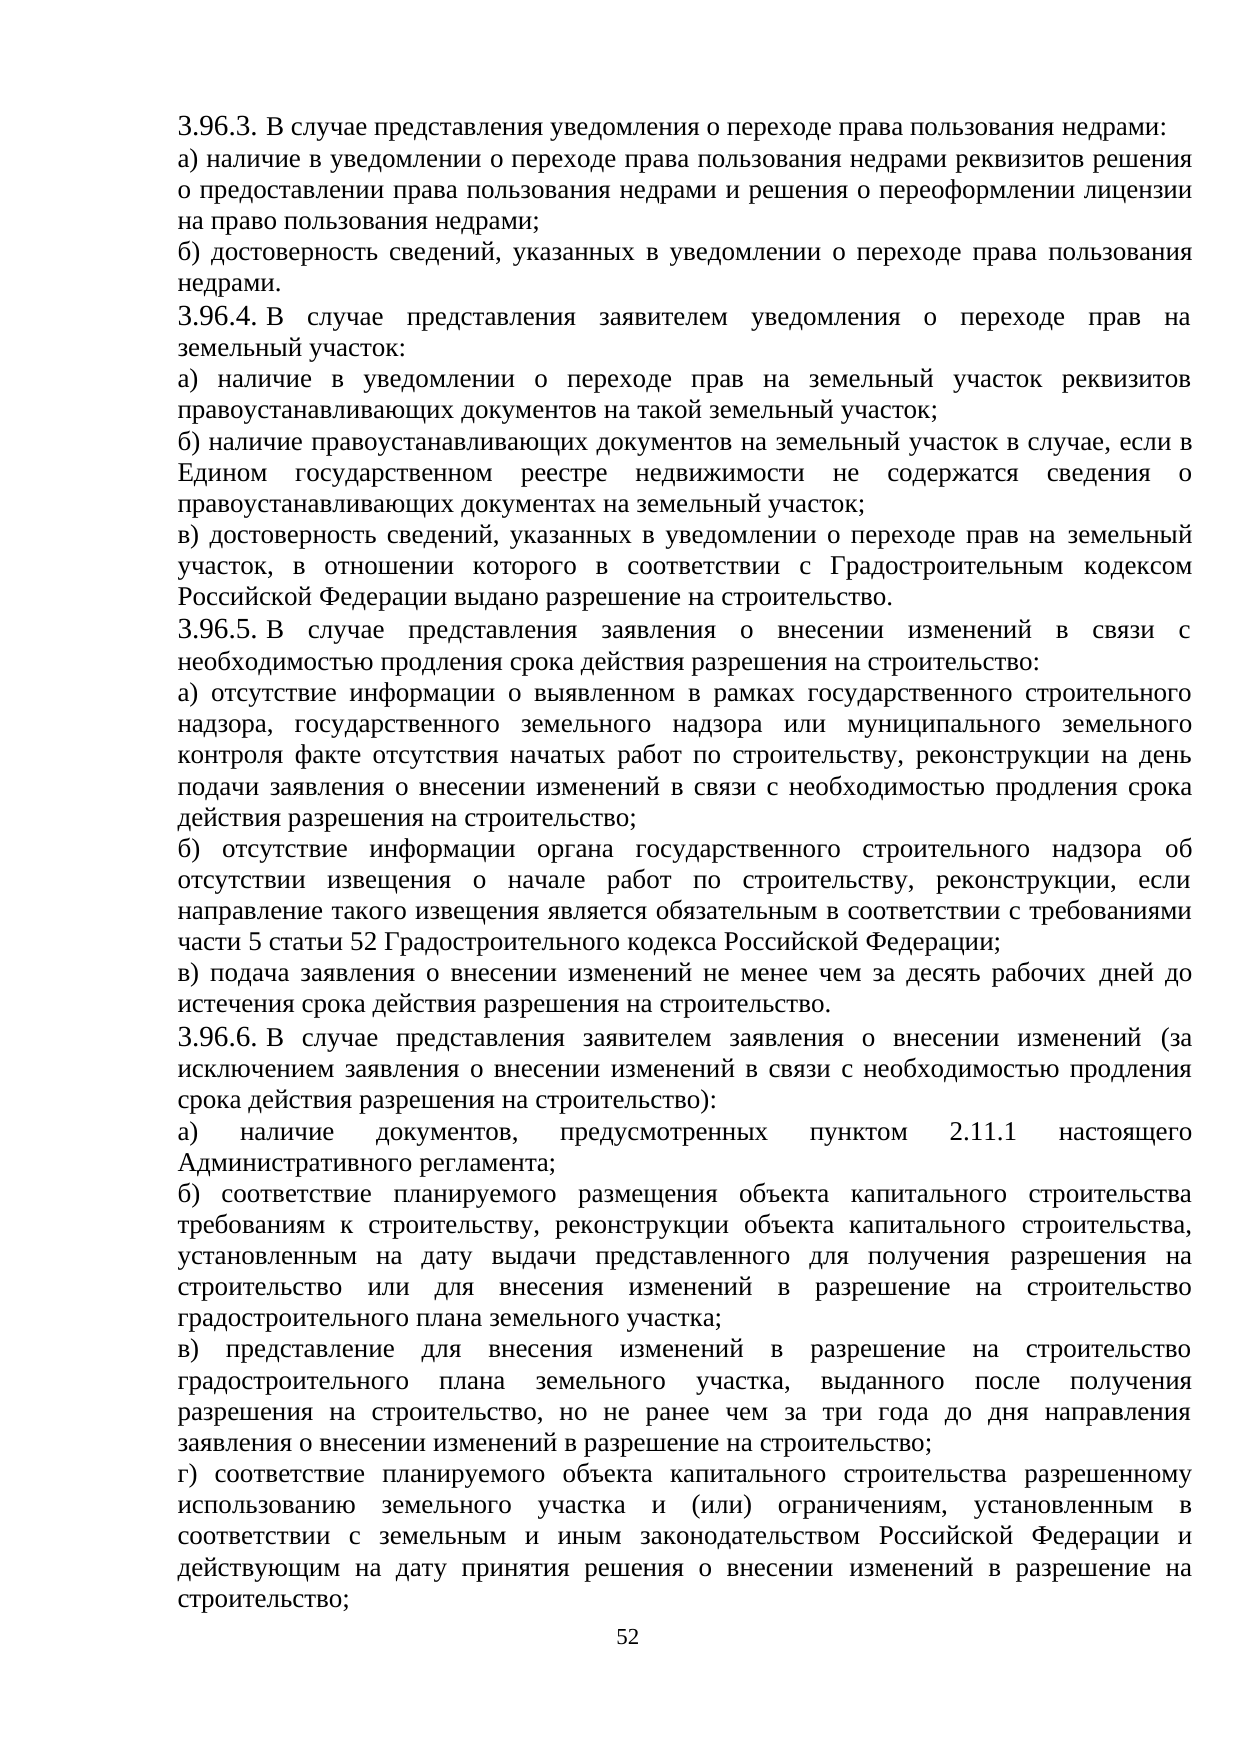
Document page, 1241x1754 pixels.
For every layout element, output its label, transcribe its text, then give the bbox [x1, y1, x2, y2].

text б) соответствие планируемого размещения объекта капитального строительства требованиям к строительству, реконструкции объекта капитального строительства, установленным на дату выдачи представленного для получения разрешения на строительство или для внесения изменений в разрешение на строительство градостроительного плана земельного участка; [177, 1177, 1192, 1333]
text а) отсутствие информации о выявленном в рамках государственного строительного надзора, государственного земельного надзора или муниципального земельного контроля факте отсутствия начатых работ по строительству, реконструкции на день подачи заявления о внесении изменений в связи с необходимостью продления срока действия разрешения на строительство; [177, 676, 1192, 832]
list В случае представления заявителем заявления о внесении изменений (за исключением заявления о внесении изменений в связи с необходимостью продления срока действия разрешения на строительство): [177, 1019, 1192, 1114]
text в) представление для внесения изменений в разрешение на строительство градостроительного плана земельного участка, выданного после получения разрешения на строительство, но не ранее чем за три года до дня направления заявления о внесении изменений в разрешение на строительство; [177, 1333, 1192, 1457]
list В случае представления заявления о внесении изменений в связи с необходимостью продления срока действия разрешения на строительство: [177, 611, 1192, 676]
text а) наличие в уведомлении о переходе прав на земельный участок реквизитов правоустанавливающих документов на такой земельный участок; [177, 362, 1192, 424]
list В случае представления заявителем уведомления о переходе прав на земельный участок: [177, 298, 1192, 362]
text г) соответствие планируемого объекта капитального строительства разрешенному использованию земельного участка и (или) ограничениям, установленным в соответствии с земельным и иным законодательством Российской Федерации и действующим на дату принятия решения о внесении изменений в разрешение на строительство; [177, 1457, 1192, 1613]
list В случае представления уведомления о переходе права пользования недрами: [177, 108, 1192, 142]
text б) достоверность сведений, указанных в уведомлении о переходе права пользования недрами. [177, 235, 1192, 298]
text а) наличие в уведомлении о переходе права пользования недрами реквизитов решения о предоставлении права пользования недрами и решения о переоформлении лицензии на право пользования недрами; [177, 142, 1192, 235]
text б) наличие правоустанавливающих документов на земельный участок в случае, если в Едином государственном реестре недвижимости не содержатся сведения о правоустанавливающих документах на земельный участок; [177, 424, 1192, 518]
text а) наличие документов, предусмотренных пунктом 2.11.1 настоящего Административного регламента; [177, 1114, 1192, 1177]
text в) подача заявления о внесении изменений не менее чем за десять рабочих дней до истечения срока действия разрешения на строительство. [177, 956, 1192, 1019]
text в) достоверность сведений, указанных в уведомлении о переходе прав на земельный участок, в отношении которого в соответствии с Градостроительным кодексом Российской Федерации выдано разрешение на строительство. [177, 518, 1192, 611]
text б) отсутствие информации органа государственного строительного надзора об отсутствии извещения о начале работ по строительству, реконструкции, если направление такого извещения является обязательным в соответствии с требованиями части 5 статьи 52 Градостроительного кодекса Российской Федерации; [177, 832, 1192, 956]
